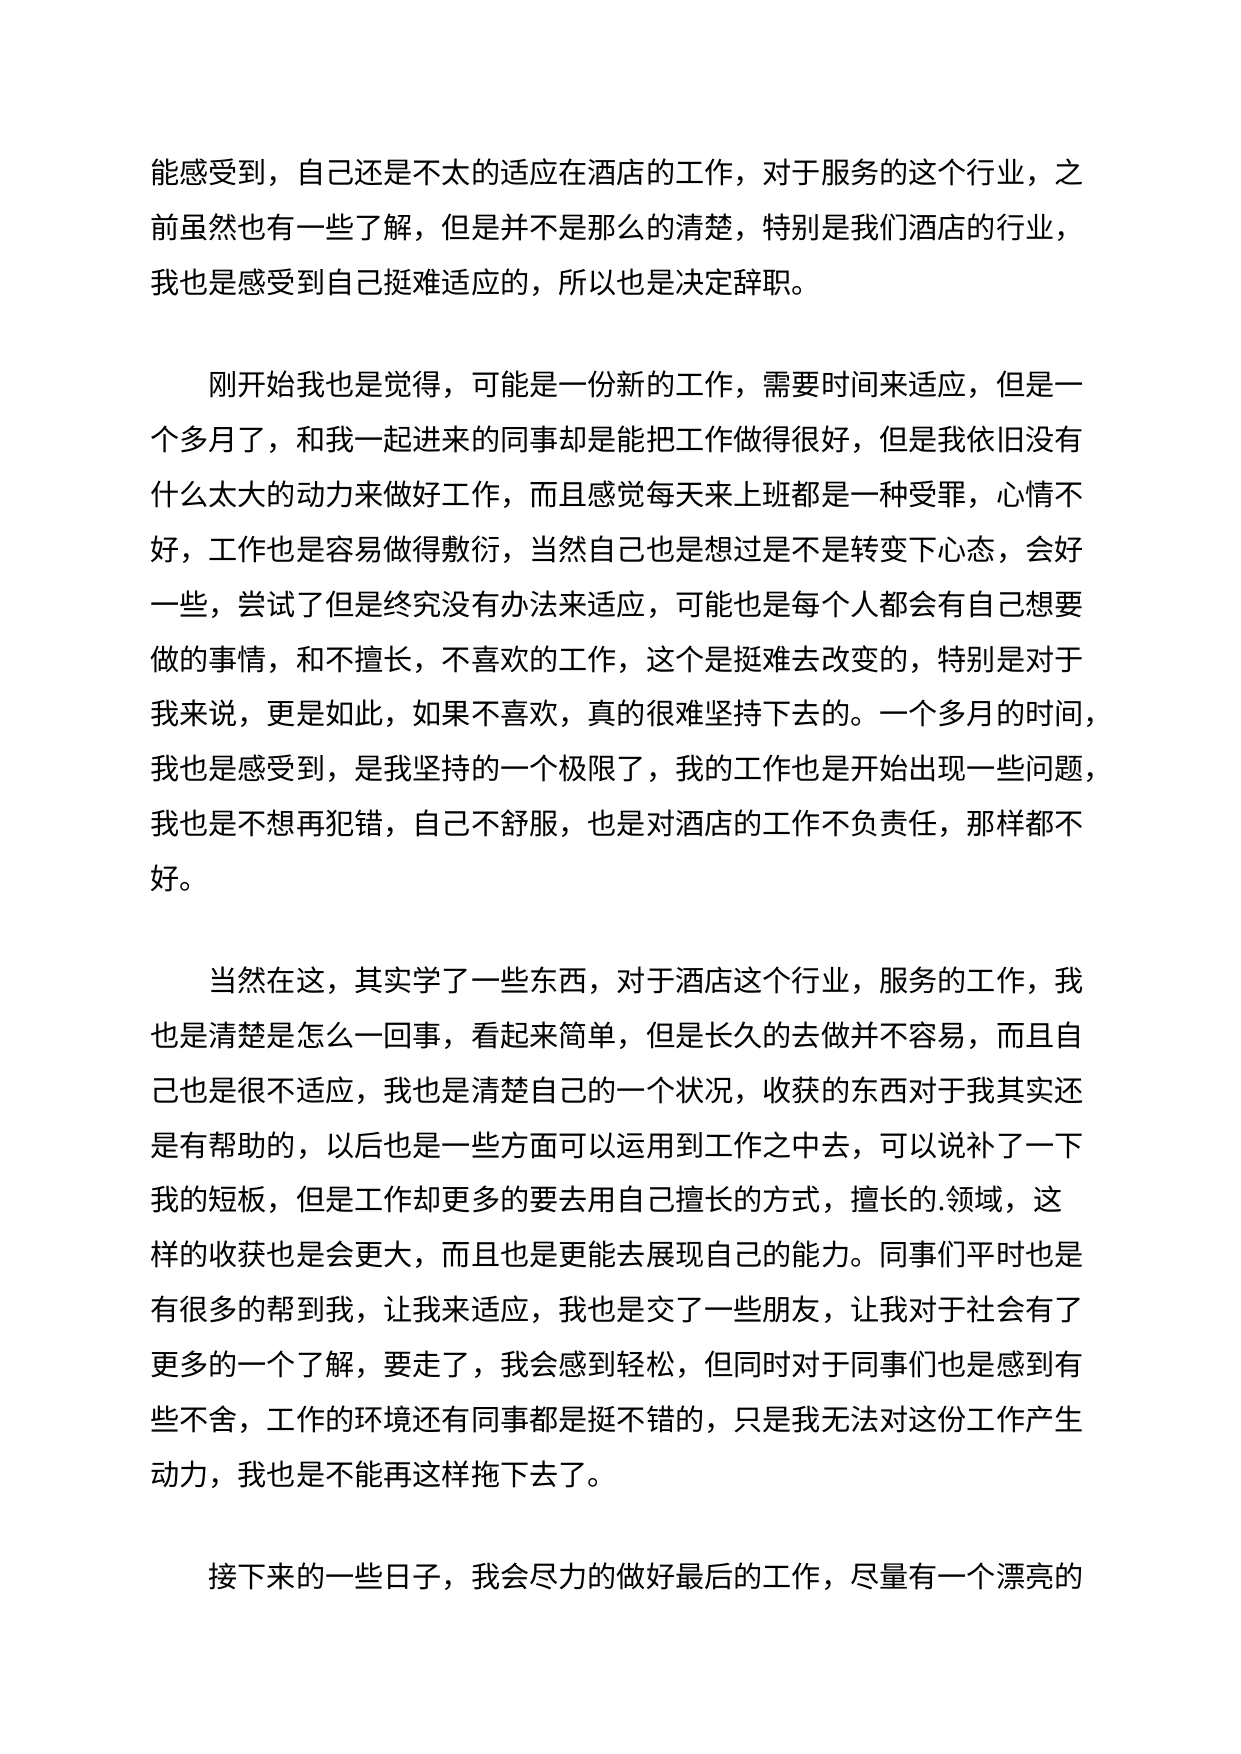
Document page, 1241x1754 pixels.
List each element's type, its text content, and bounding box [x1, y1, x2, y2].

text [150, 1553, 1090, 1596]
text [150, 150, 1090, 302]
text 当然在这，其实学了一些东西，对于酒店这个行业，服务的工作，我也是清楚是怎么一回事，看起来简单，但是长久的去做并不容易，而且自己也是很不适应，我也是清楚自己的一个状况，收获的东西对于我其实还是有帮助的，以后也是一些方面可以运用到工作之中去，可以说补了一下我的短板，但是工作却更多的要去用自己擅长的方式，擅长的.领域，这样的收获也是会更大，而且也是更能去展现自己的能力。同事们平时也是有很多的帮到我，让我来适应，我也是交了一些朋友，让我对于社会有了更多的一个了解，要走了，我会感到轻松，但同时对于同事们也是感到有些不舍，工作的环境还有同事都是挺不错的，只是我无法对这份工作产生动力，我也是不能再这样拖下去了。 [150, 957, 1090, 1494]
text 刚开始我也是觉得，可能是一份新的工作，需要时间来适应，但是一个多月了，和我一起进来的同事却是能把工作做得很好，但是我依旧没有什么太大的动力来做好工作，而且感觉每天来上班都是一种受罪，心情不好，工作也是容易做得敷衍，当然自己也是想过是不是转变下心态，会好一些，尝试了但是终究没有办法来适应，可能也是每个人都会有自己想要做的事情，和不擅长，不喜欢的工作，这个是挺难去改变的，特别是对于我来说，更是如此，如果不喜欢，真的很难坚持下去的。一个多月的时间，我也是感受到，是我坚持的一个极限了，我的工作也是开始出现一些问题，我也是不想再犯错，自己不舒服，也是对酒店的工作不负责任，那样都不好。 [150, 362, 1090, 898]
